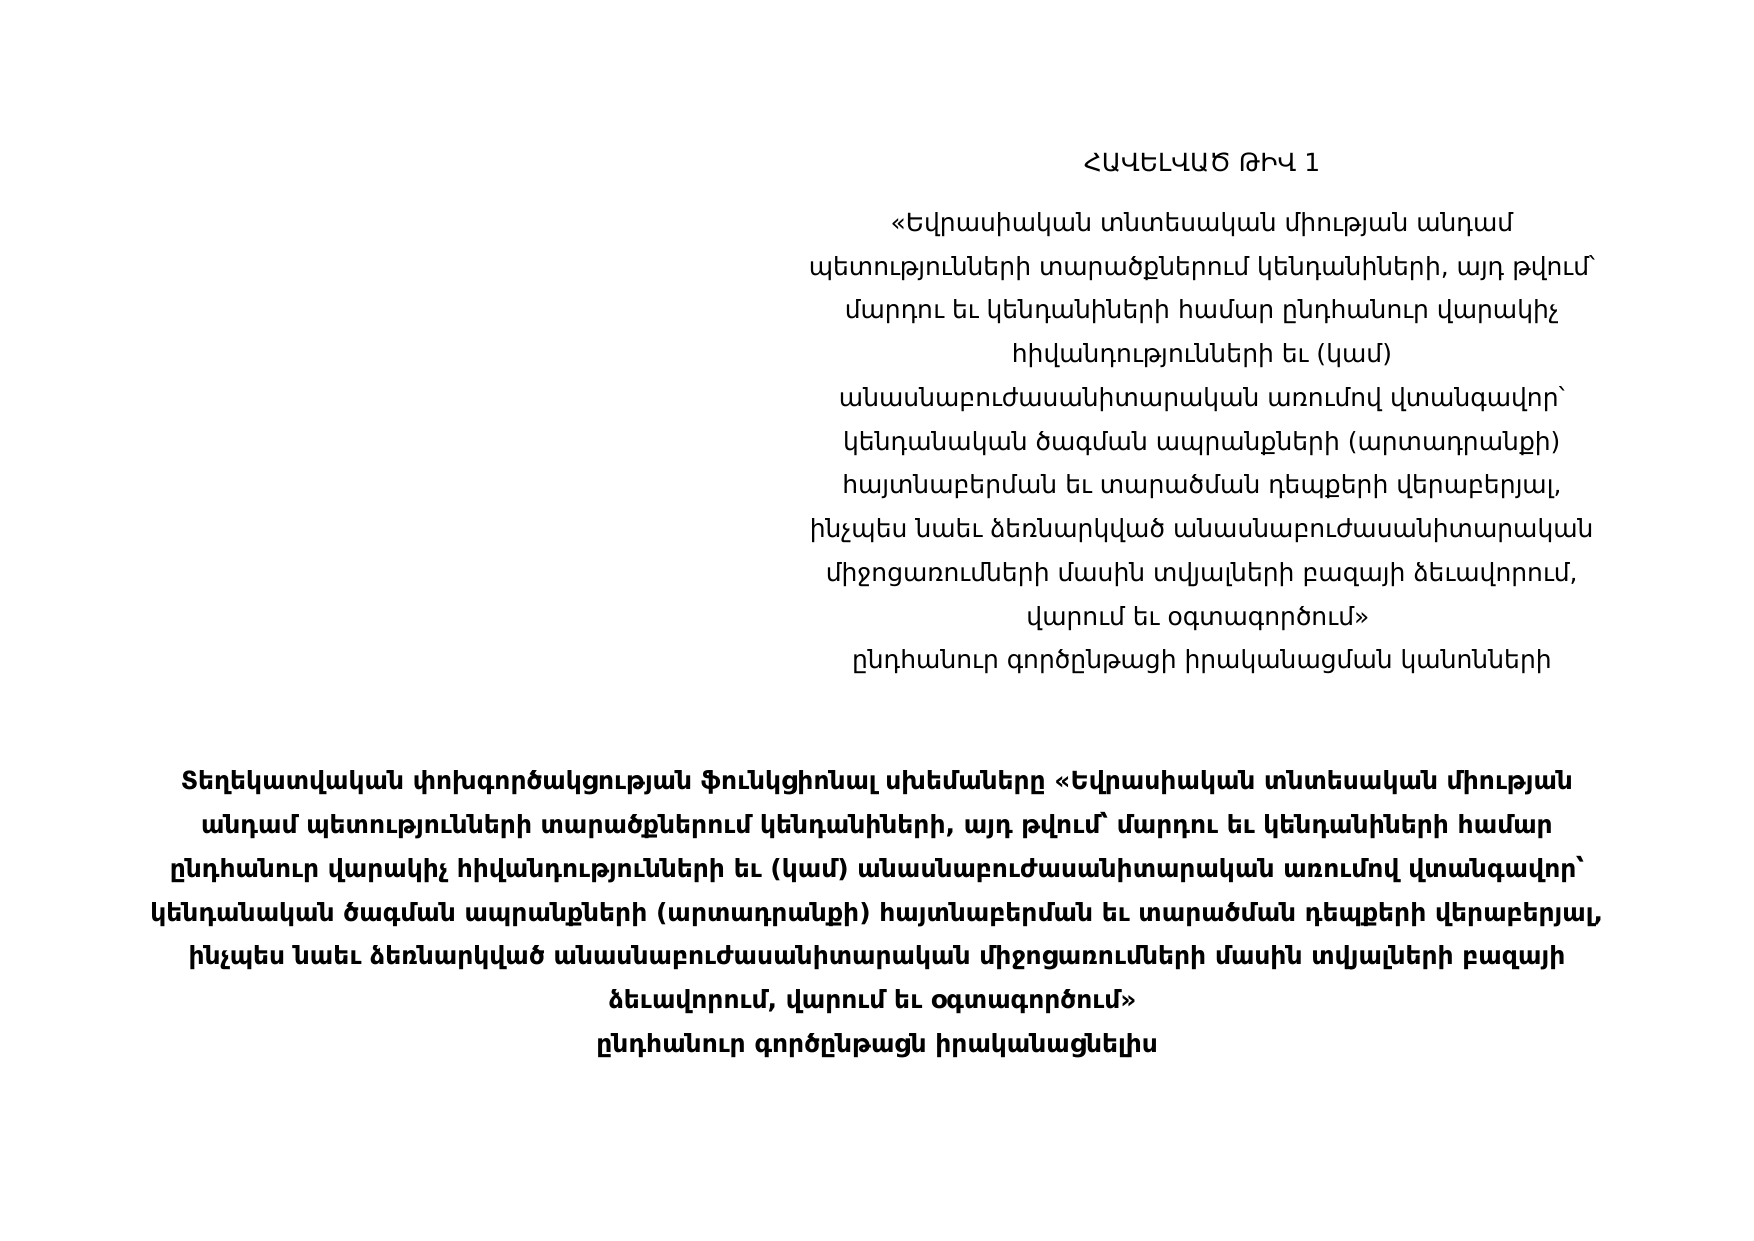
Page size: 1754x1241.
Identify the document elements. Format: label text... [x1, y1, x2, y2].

text «Եվրասիական տնտեսական միության անդամ պետությունների տարածքներում կենդանիների, այդ թվում՝ մարդու եւ կենդանիների համար ընդհանուր վարակիչ հիվանդությունների եւ (կամ) անասնաբուժասանիտարական առումով վտանգավոր՝ կենդանական ծագման ապրանքների (արտադրանքի) հայտնաբերման եւ տարածման դեպքերի վերաբերյալ, ինչպես նաեւ ձեռնարկված անասնաբուժասանիտարական միջոցառումների մասին տվյալների բազայի ձեւավորում, վարում եւ օգտագործում» ընդհանուր գործընթացի իրականացման կանոնների [797, 208, 1606, 675]
text ՀԱՎԵԼՎԱԾ ԹԻՎ 1 [797, 148, 1606, 177]
text Տեղեկատվական փոխգործակցության ֆունկցիոնալ սխեմաները «Եվրասիական տնտեսական միության անդամ պետությունների տարածքներում կենդանիների, այդ թվում՝ մարդու եւ կենդանիների համար ընդհանուր վարակիչ հիվանդությունների եւ (կամ) անասնաբուժասանիտարական առումով վտանգավոր՝ կենդանական ծագման ապրանքների (արտադրանքի) հայտնաբերման եւ տարածման դեպքերի վերաբերյալ, ինչպես նաեւ ձեռնարկված անասնաբուժասանիտարական միջոցառումների մասին տվյալների բազայի ձեւավորում, վարում եւ օգտագործում» ընդհանուր գործընթացն իրականացնելիս [148, 766, 1606, 1058]
